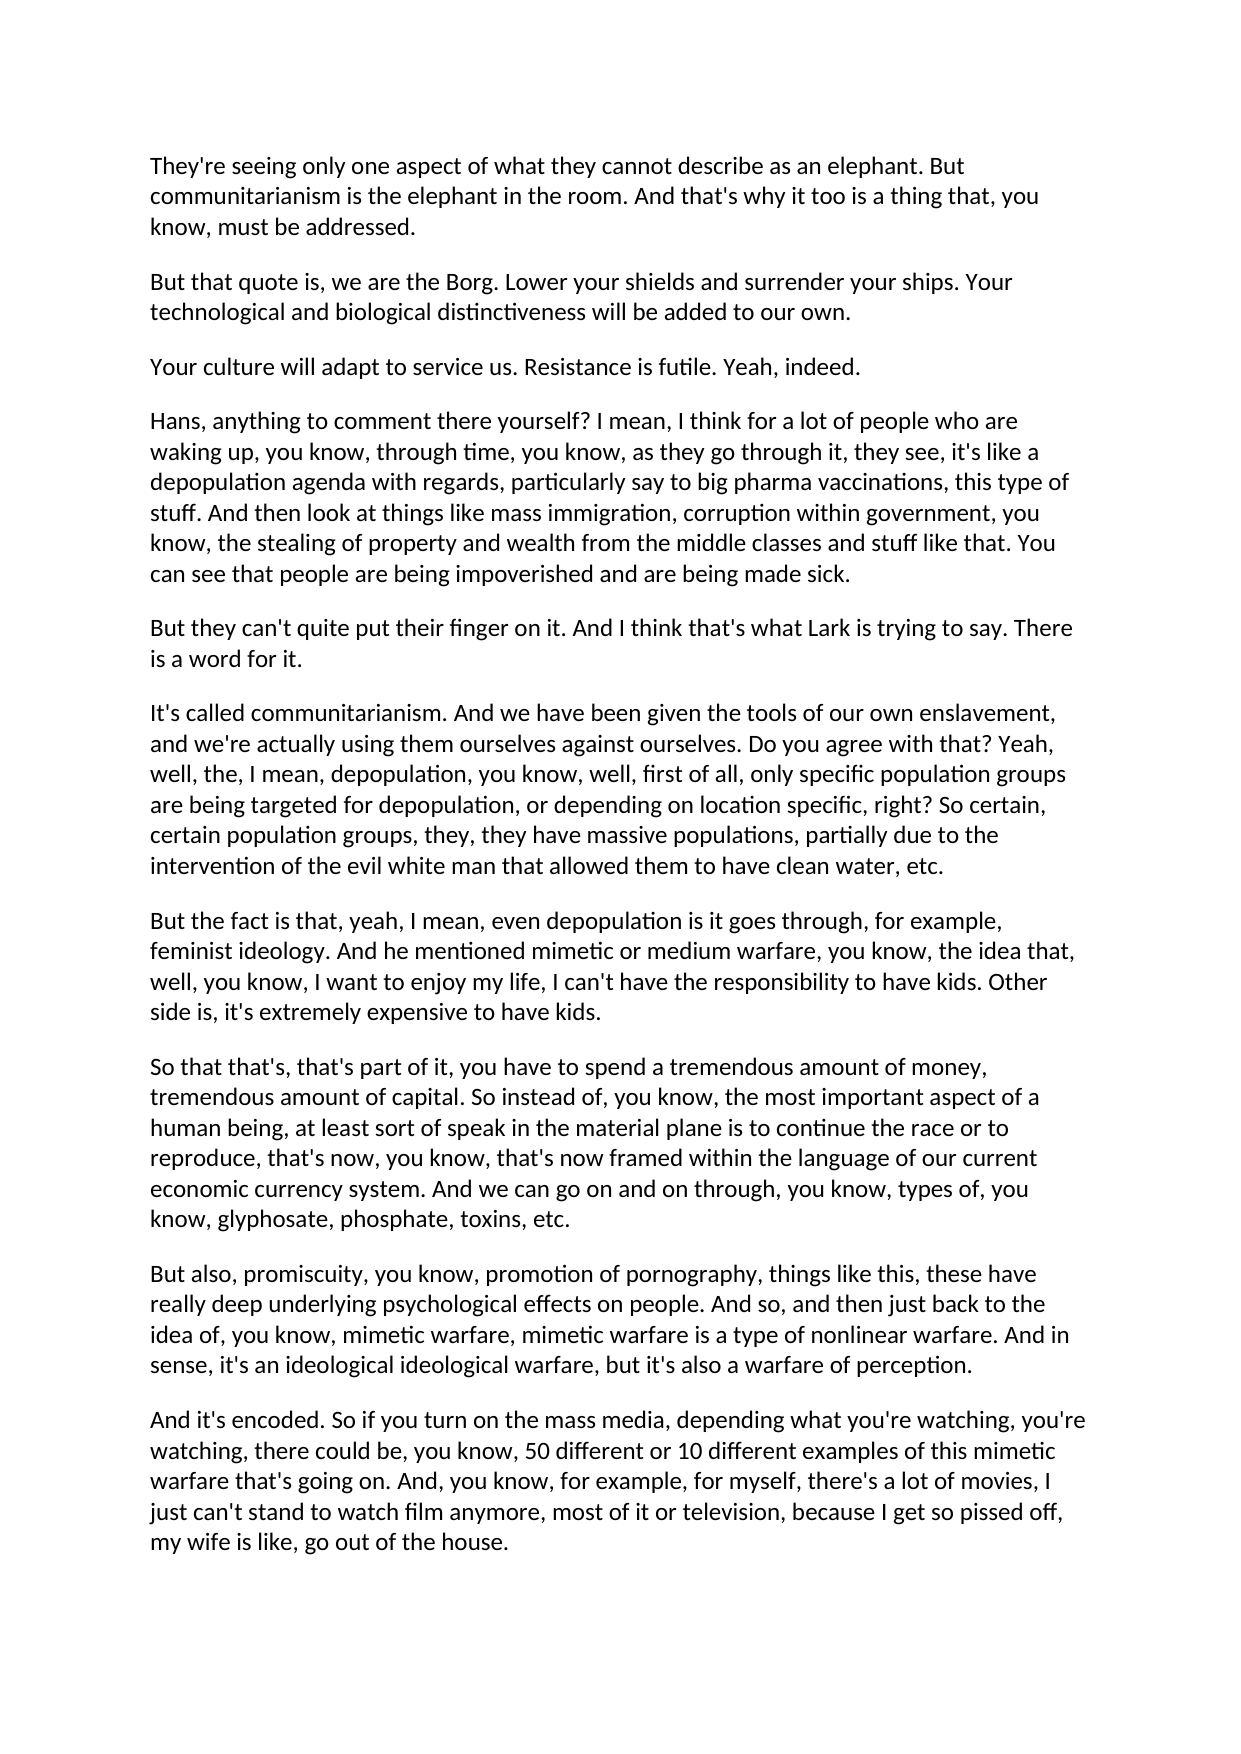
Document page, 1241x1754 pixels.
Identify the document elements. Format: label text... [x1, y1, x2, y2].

text It's called communitarianism. And we have been given the tools of our own enslavement, and we're actually using them ourselves against ourselves. Do you agree with that? Yeah, well, the, I mean, depopulation, you know, well, first of all, only specific population groups are being targeted for depopulation, or depending on location specific, right? So certain, certain population groups, they, they have massive populations, partially due to the intervention of the evil white man that allowed them to have clean water, etc. [150, 698, 1090, 881]
text And it's encoded. So if you turn on the mass media, depending what you're watching, you're watching, there could be, you know, 50 different or 10 different examples of this mimetic warfare that's going on. And, you know, for example, for myself, there's a lot of movies, I just can't stand to watch film anymore, most of it or television, because I get so pissed off, my wife is like, go out of the house. [150, 1404, 1090, 1557]
text They're seeing only one aspect of what they cannot describe as an elephant. But communitarianism is the elephant in the room. And that's why it too is a thing that, you know, must be addressed. [150, 150, 1090, 242]
text But that quote is, we are the Borg. Lower your shields and surrender your ships. Your technological and biological distinctiveness will be added to our own. [150, 266, 1090, 327]
text But they can't quite put their finger on it. And I think that's what Lark is trying to say. There is a word for it. [150, 612, 1090, 673]
text Your culture will adapt to service us. Resistance is futile. Yeah, indeed. [150, 351, 1090, 381]
text But also, promiscuity, you know, promotion of pornography, things like this, these have really deep underlying psychological effects on people. And so, and then just back to the idea of, you know, mimetic warfare, mimetic warfare is a type of nonlinear warfare. And in sense, it's an ideological ideological warfare, but it's also a warfare of perception. [150, 1258, 1090, 1380]
text But the fact is that, yeah, I mean, even depopulation is it goes through, for example, feminist ideology. And he mentioned mimetic or medium warfare, you know, the idea that, well, you know, I want to enjoy my life, I can't have the responsibility to have kids. Other side is, it's extremely expensive to have kids. [150, 905, 1090, 1027]
text So that that's, that's part of it, you have to spend a tremendous amount of money, tremendous amount of capital. So instead of, you know, the most important aspect of a human being, at least sort of speak in the material plane is to continue the race or to reproduce, that's now, you know, that's now framed within the language of our current economic currency system. And we can go on and on through, you know, types of, you know, glyphosate, phosphate, toxins, etc. [150, 1051, 1090, 1234]
text Hans, anything to comment there yourself? I mean, I think for a lot of people who are waking up, you know, through time, you know, as they go through it, they see, it's like a depopulation agenda with regards, particularly say to big pharma vaccinations, this type of stuff. And then look at things like mass immigration, corruption within government, you know, the stealing of property and wealth from the middle classes and stuff like that. You can see that people are being impoverished and are being made sick. [150, 405, 1090, 588]
